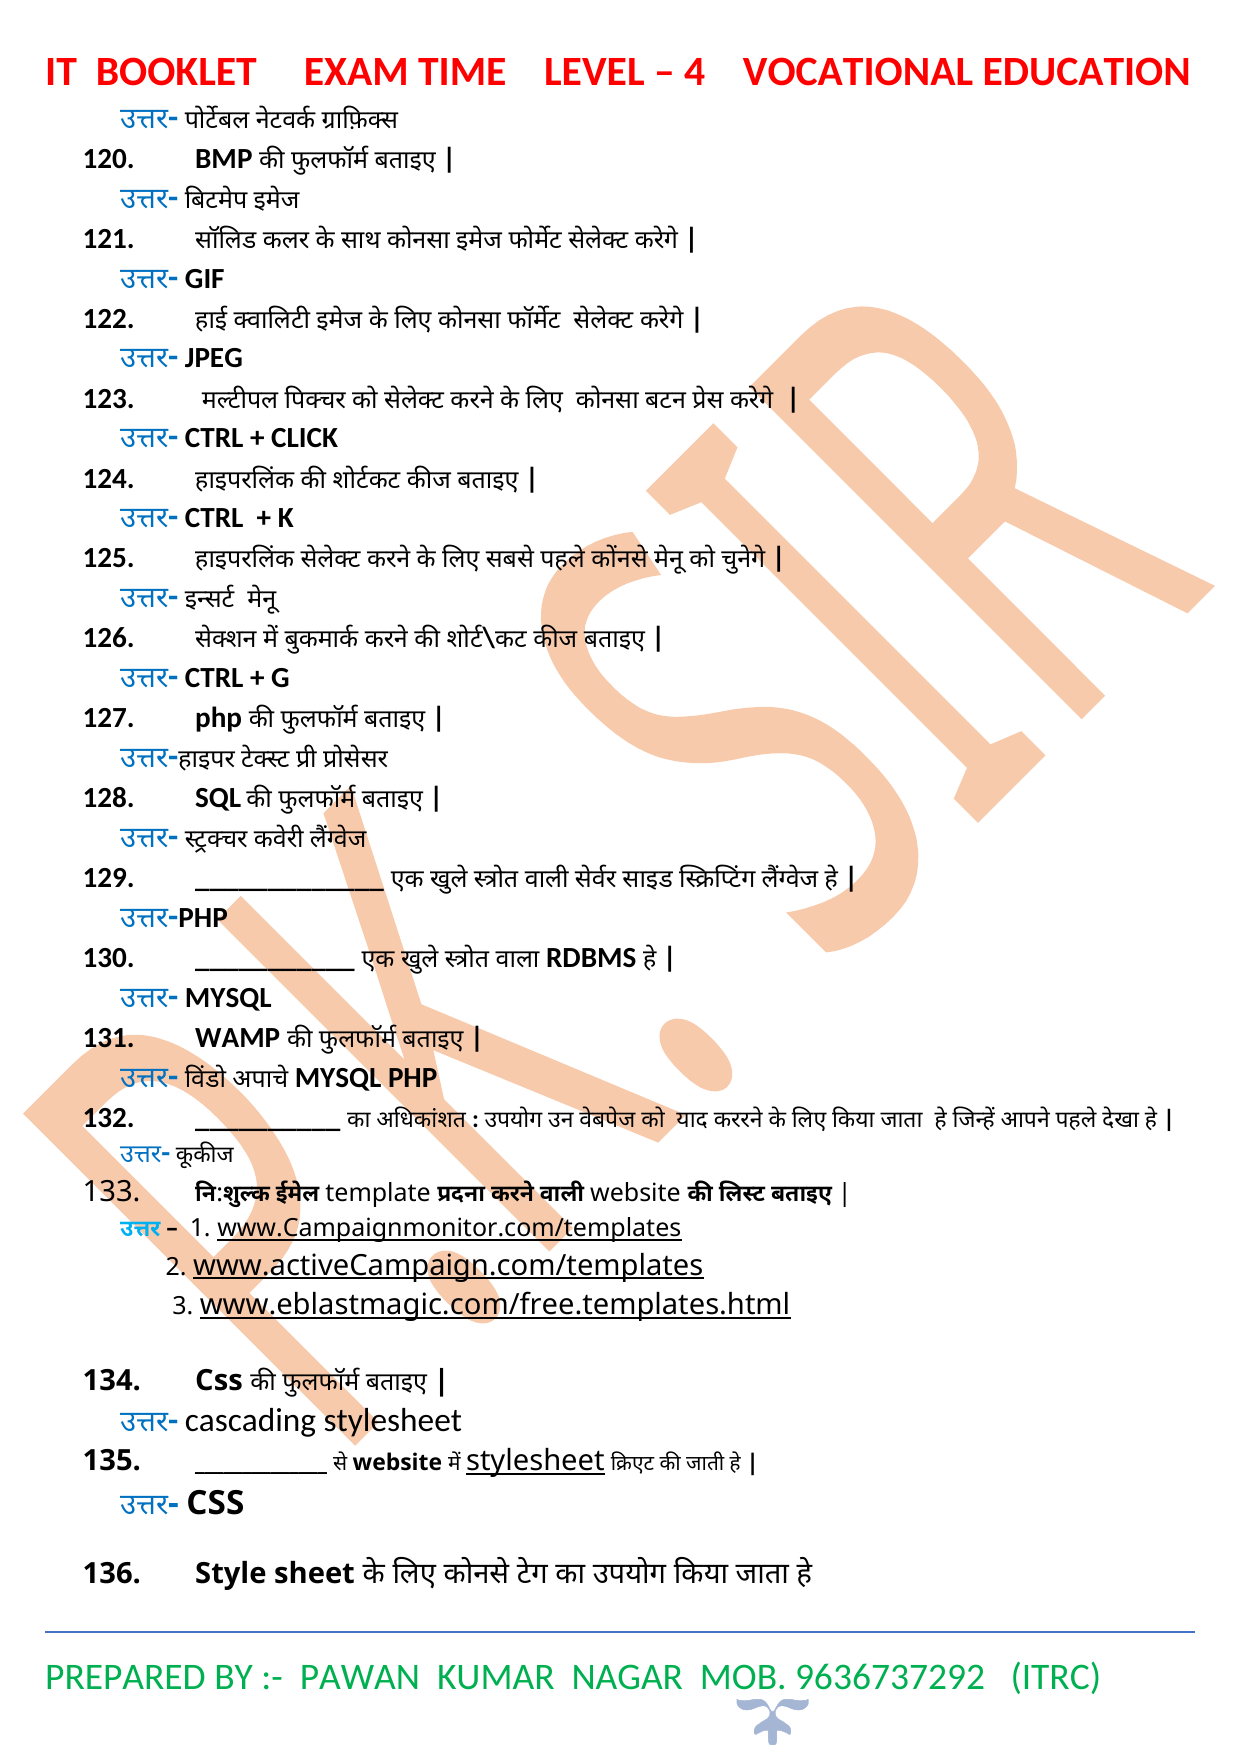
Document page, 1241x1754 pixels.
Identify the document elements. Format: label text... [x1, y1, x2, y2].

list ___________ एक खुले स्त्रोत वाला RDBMS हे | [82, 939, 1195, 975]
list उत्तर- MYSQL [120, 975, 1195, 1019]
list सॉलिड कलर के साथ कोनसा इमेज फोर्मेट सेलेक्ट करेगे | [82, 220, 1195, 256]
list WAMP की फुलफॉर्म बताइए | [82, 1019, 1195, 1054]
list php की फुलफॉर्म बताइए | [82, 699, 1195, 735]
list उत्तर- CTRL + G [120, 655, 1195, 699]
list BMP की फुलफॉर्म बताइए | [82, 140, 1195, 176]
list उत्तर- GIF [120, 256, 1195, 300]
list हाइपरलिंक सेलेक्ट करने के लिए सबसे पहले कोंनसे मेनू को चुनेगे | [82, 539, 1195, 575]
list उत्तर- इन्सर्ट मेनू [120, 575, 1195, 619]
list उत्तर-PHP [120, 895, 1195, 939]
list _____________ एक खुले स्त्रोत वाली सेर्वर साइड स्क्रिप्टिंग लैंग्वेज हे | [82, 859, 1195, 895]
list उत्तर- JPEG [120, 336, 1195, 380]
list उत्तर- cascading stylesheet [120, 1398, 1195, 1439]
list उत्तर- कूकीज [120, 1134, 1195, 1170]
list 2. www.activeCampaign.com/templates [120, 1244, 1195, 1283]
list नि:शुल्क ईमेल template प्रदना करने वाली website की लिस्ट बताइए | [82, 1170, 1195, 1210]
list SQLकी फुलफॉर्म बताइए | [82, 779, 1195, 815]
list उत्तर- CSS [120, 1479, 1195, 1524]
list उत्तर-हाइपर टेक्स्ट प्री प्रोसेसर [120, 735, 1195, 779]
list Css की फुलफॉर्म बताइए | [82, 1359, 1195, 1398]
list 3. www.eblastmagic.com/free.templates.html [120, 1283, 1195, 1323]
list उत्तर- पोर्टेबल नेटवर्क ग्राफ़िक्स [120, 96, 1195, 140]
list उत्तर- विंडो अपाचे MYSQL PHP [120, 1054, 1195, 1099]
list हाइपरलिंक की शोर्टकट कीज बताइए | [82, 460, 1195, 495]
list __________ का अधिकांशत : उपयोग उन वेबपेज को याद कररने के लिए किया जाता हे जिन्हें आपने पहले देखा हे | [82, 1099, 1195, 1134]
list मल्टीपल पिक्चर को सेलेक्ट करने के लिए कोनसा बटन प्रेस करेगे | [82, 380, 1195, 415]
list उत्तर- स्ट्रक्चर कवेरी लैंग्वेज [120, 815, 1195, 859]
list हाई क्वालिटी इमेज के लिए कोनसा फॉर्मेट सेलेक्ट करेगे | [82, 300, 1195, 336]
list सेक्शन में बुकमार्क करने की शोर्ट\कट कीज बताइए | [82, 619, 1195, 655]
list ______________ से website में stylesheet क्रिएट की जाती हे | [82, 1439, 1195, 1479]
list उत्तर- बिटमेप इमेज [120, 176, 1195, 220]
list उत्तर- CTRL + K [120, 495, 1195, 539]
list उत्तर – 1. www.Campaignmonitor.com/templates [120, 1210, 1195, 1244]
list Style sheet के लिए कोनसे टेग का उपयोग किया जाता हे [82, 1553, 1195, 1592]
list उत्तर- CTRL + CLICK [120, 415, 1195, 460]
